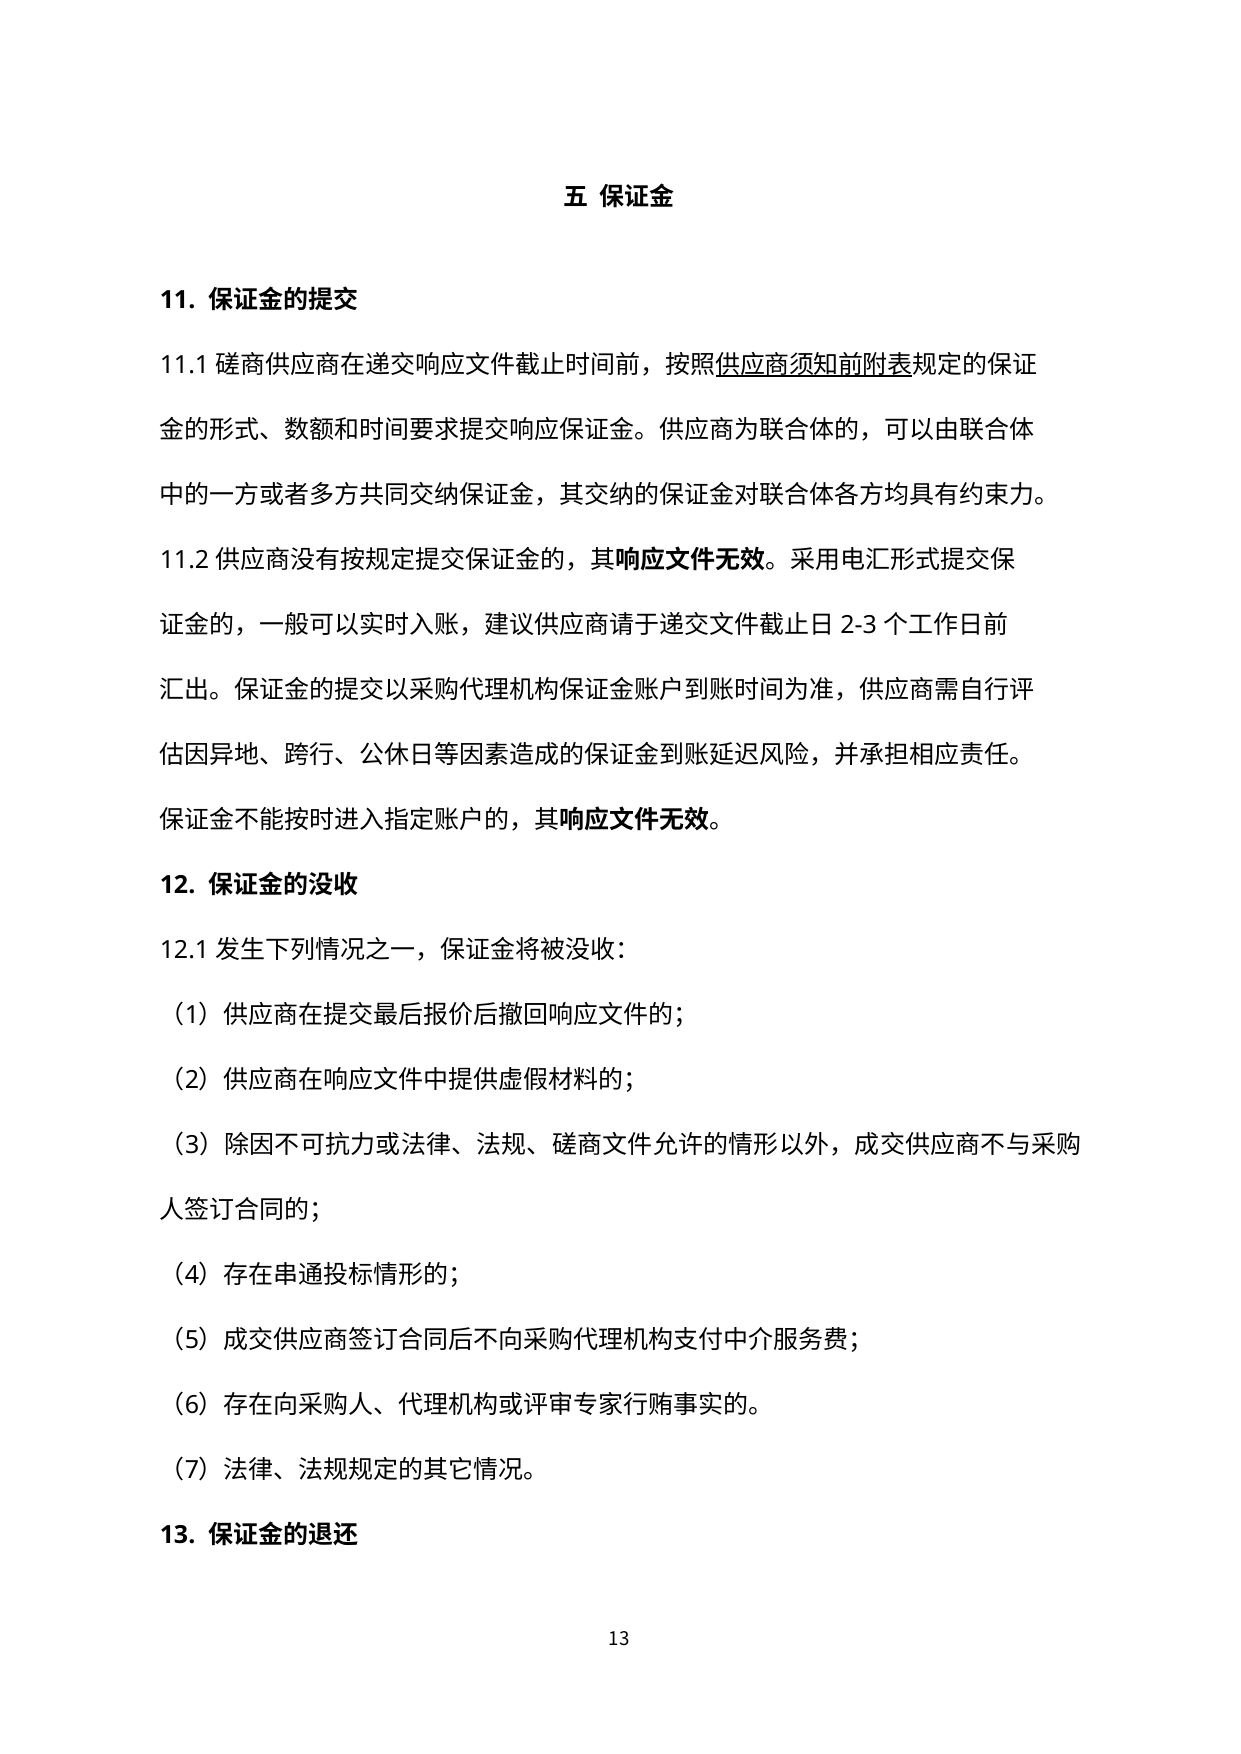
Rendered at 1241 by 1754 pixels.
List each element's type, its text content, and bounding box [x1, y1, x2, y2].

text 11. 保证金的提交 [159, 265, 1084, 330]
text （2）供应商在响应文件中提供虚假材料的； [159, 1045, 1084, 1110]
text 13. 保证金的退还 [159, 1500, 1084, 1565]
text 汇出。保证金的提交以采购代理机构保证金账户到账时间为准，供应商需自行评 [159, 655, 1084, 720]
text 五 保证金 [159, 162, 1078, 227]
text 保证金不能按时进入指定账户的，其响应文件无效。 [159, 785, 1084, 850]
text （3）除因不可抗力或法律、法规、磋商文件允许的情形以外，成交供应商不与采购人签订合同的； [159, 1110, 1084, 1240]
text （4）存在串通投标情形的； [159, 1240, 1084, 1305]
text （1）供应商在提交最后报价后撤回响应文件的； [159, 980, 1084, 1045]
text （5）成交供应商签订合同后不向采购代理机构支付中介服务费； [159, 1305, 1084, 1370]
text （7）法律、法规规定的其它情况。 [159, 1435, 1084, 1500]
text 估因异地、跨行、公休日等因素造成的保证金到账延迟风险，并承担相应责任。 [159, 720, 1084, 785]
text 12. 保证金的没收 [159, 850, 1084, 915]
text 证金的，一般可以实时入账，建议供应商请于递交文件截止日 2-3 个工作日前 [159, 590, 1084, 655]
text 12.1 发生下列情况之一，保证金将被没收： [159, 915, 1084, 980]
text （6）存在向采购人、代理机构或评审专家行贿事实的。 [159, 1370, 1084, 1435]
text 11.2 供应商没有按规定提交保证金的，其响应文件无效。采用电汇形式提交保 [159, 525, 1084, 590]
text 中的一方或者多方共同交纳保证金，其交纳的保证金对联合体各方均具有约束力。 [159, 460, 1084, 525]
text 金的形式、数额和时间要求提交响应保证金。供应商为联合体的，可以由联合体 [159, 395, 1084, 460]
text 11.1 磋商供应商在递交响应文件截止时间前，按照供应商须知前附表规定的保证 [159, 330, 1084, 395]
